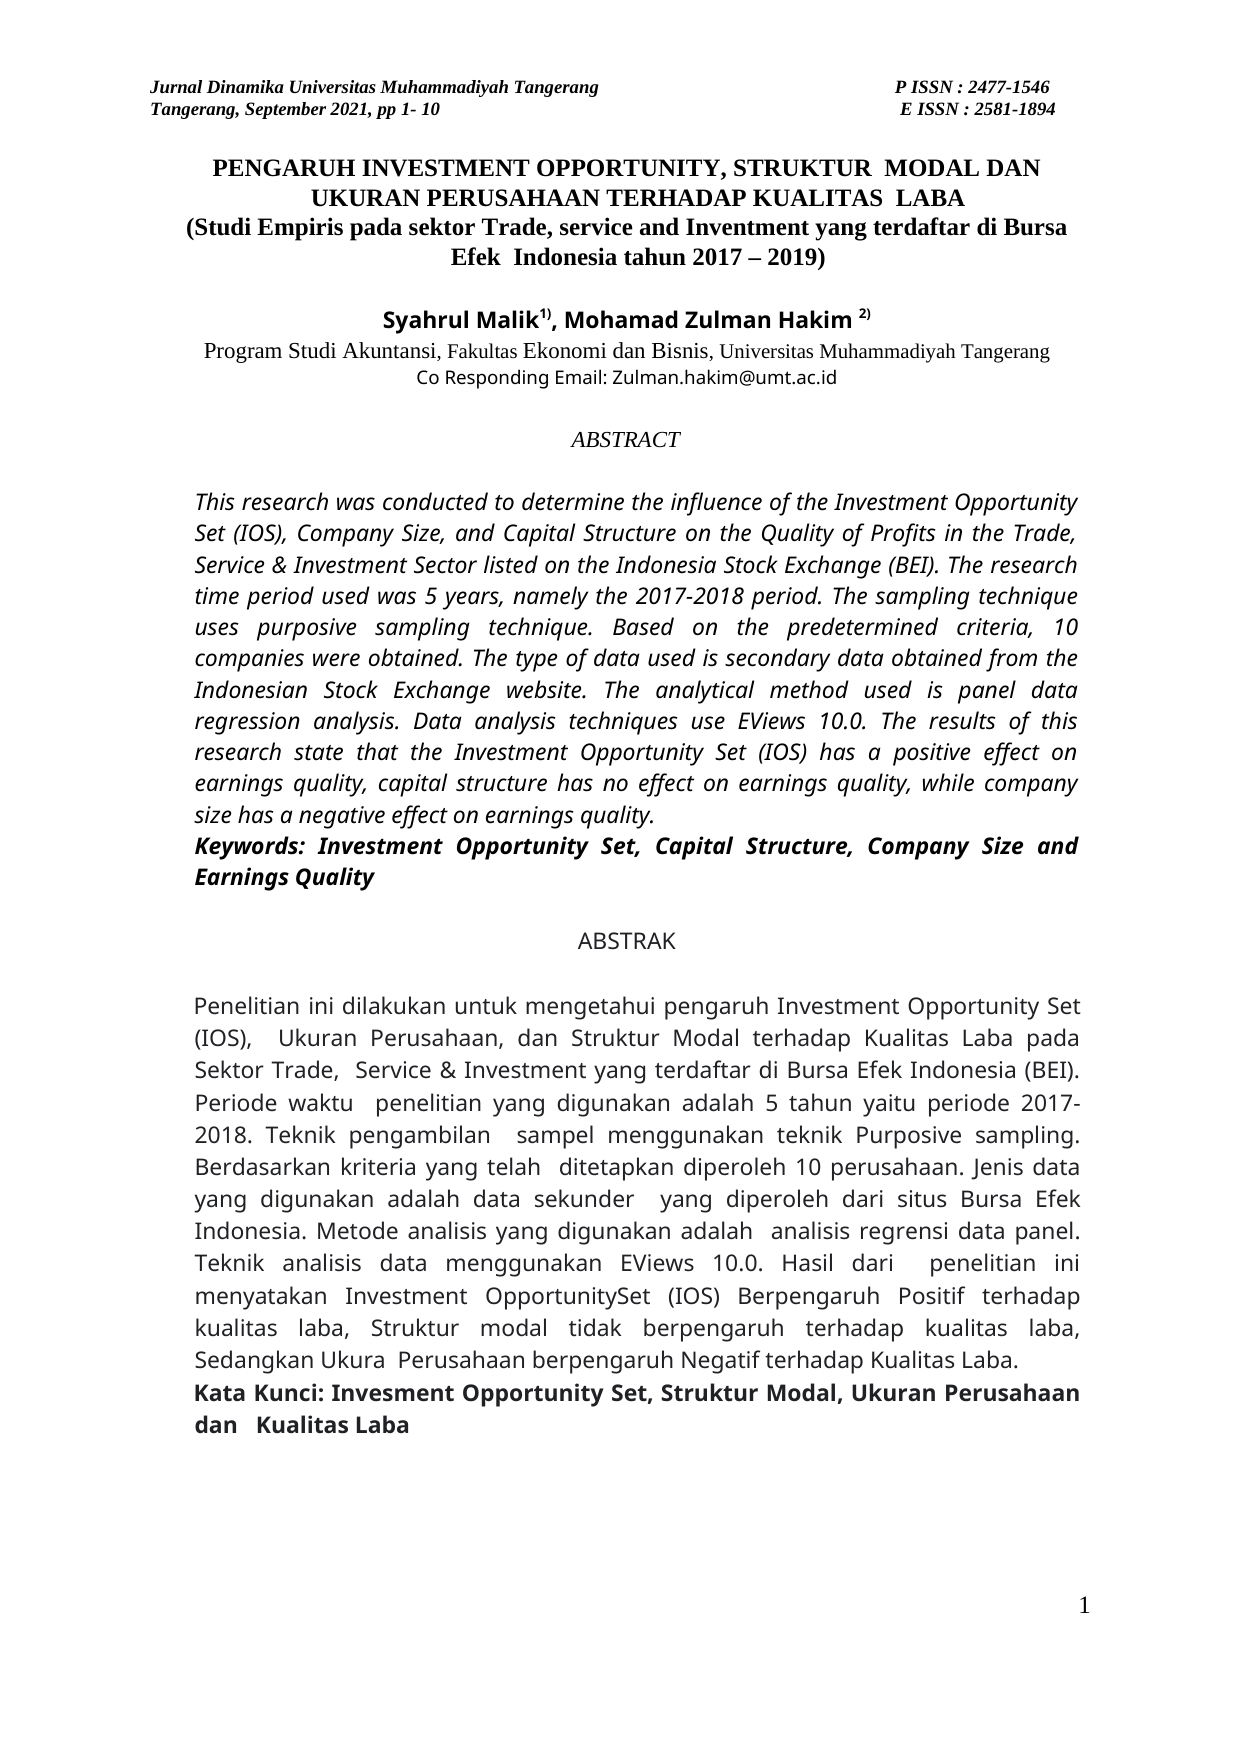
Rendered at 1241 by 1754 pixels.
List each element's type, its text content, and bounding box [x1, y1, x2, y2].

text Syahrul Malik1), Mohamad Zulman Hakim 2) [172, 304, 1082, 336]
text Program Studi Akuntansi, Fakultas Ekonomi dan Bisnis, Universitas Muhammadiyah Tangerang [172, 337, 1082, 363]
text Penelitian ini dilakukan untuk mengetahui pengaruh Investment Opportunity Set (IOS), Ukuran Perusahaan, dan Struktur Modal terhadap Kualitas Laba pada Sektor Trade, Service & Investment yang terdaftar di Bursa Efek Indonesia (BEI). Periode waktu penelitian yang digunakan adalah 5 tahun yaitu periode 2017-2018. Teknik pengambilan sampel menggunakan teknik Purposive sampling. Berdasarkan kriteria yang telah ditetapkan diperoleh 10 perusahaan. Jenis data yang digunakan adalah data sekunder yang diperoleh dari situs Bursa Efek Indonesia. Metode analisis yang digunakan adalah analisis regrensi data panel. Teknik analisis data menggunakan EViews 10.0. Hasil dari penelitian ini menyatakan Investment OpportunitySet (IOS) Berpengaruh Positif terhadap kualitas laba, Struktur modal tidak berpengaruh terhadap kualitas laba, Sedangkan Ukura Perusahaan berpengaruh Negatif terhadap Kualitas Laba. [193, 990, 1082, 1375]
text (Studi Empiris pada sektor Trade, service and Inventment yang terdaftar di Bursa Efek Indonesia tahun 2017 – 2019) [172, 212, 1082, 271]
text ABSTRAK [172, 925, 1082, 956]
text ABSTRACT [172, 426, 1082, 453]
text PENGARUH INVESTMENT OPPORTUNITY, STRUKTUR MODAL DAN UKURAN PERUSAHAAN TERHADAP KUALITAS LABA [172, 153, 1082, 211]
text Kata Kunci: Invesment Opportunity Set, Struktur Modal, Ukuran Perusahaan dan Kualitas Laba [193, 1376, 1082, 1440]
text This research was conducted to determine the influence of the Investment Opportunity Set (IOS), Company Size, and Capital Structure on the Quality of Profits in the Trade, Service & Investment Sector listed on the Indonesia Stock Exchange (BEI). The research time period used was 5 years, namely the 2017-2018 period. The sampling technique uses purposive sampling technique. Based on the predetermined criteria, 10 companies were obtained. The type of data used is secondary data obtained from the Indonesian Stock Exchange website. The analytical method used is panel data regression analysis. Data analysis techniques use EViews 10.0. The results of this research state that the Investment Opportunity Set (IOS) has a positive effect on earnings quality, capital structure has no effect on earnings quality, while company size has a negative effect on earnings quality. [194, 486, 1082, 830]
text Keywords: Investment Opportunity Set, Capital Structure, Company Size and Earnings Quality [194, 830, 1082, 892]
text Co Responding Email: Zulman.hakim@umt.ac.id [172, 364, 1082, 390]
